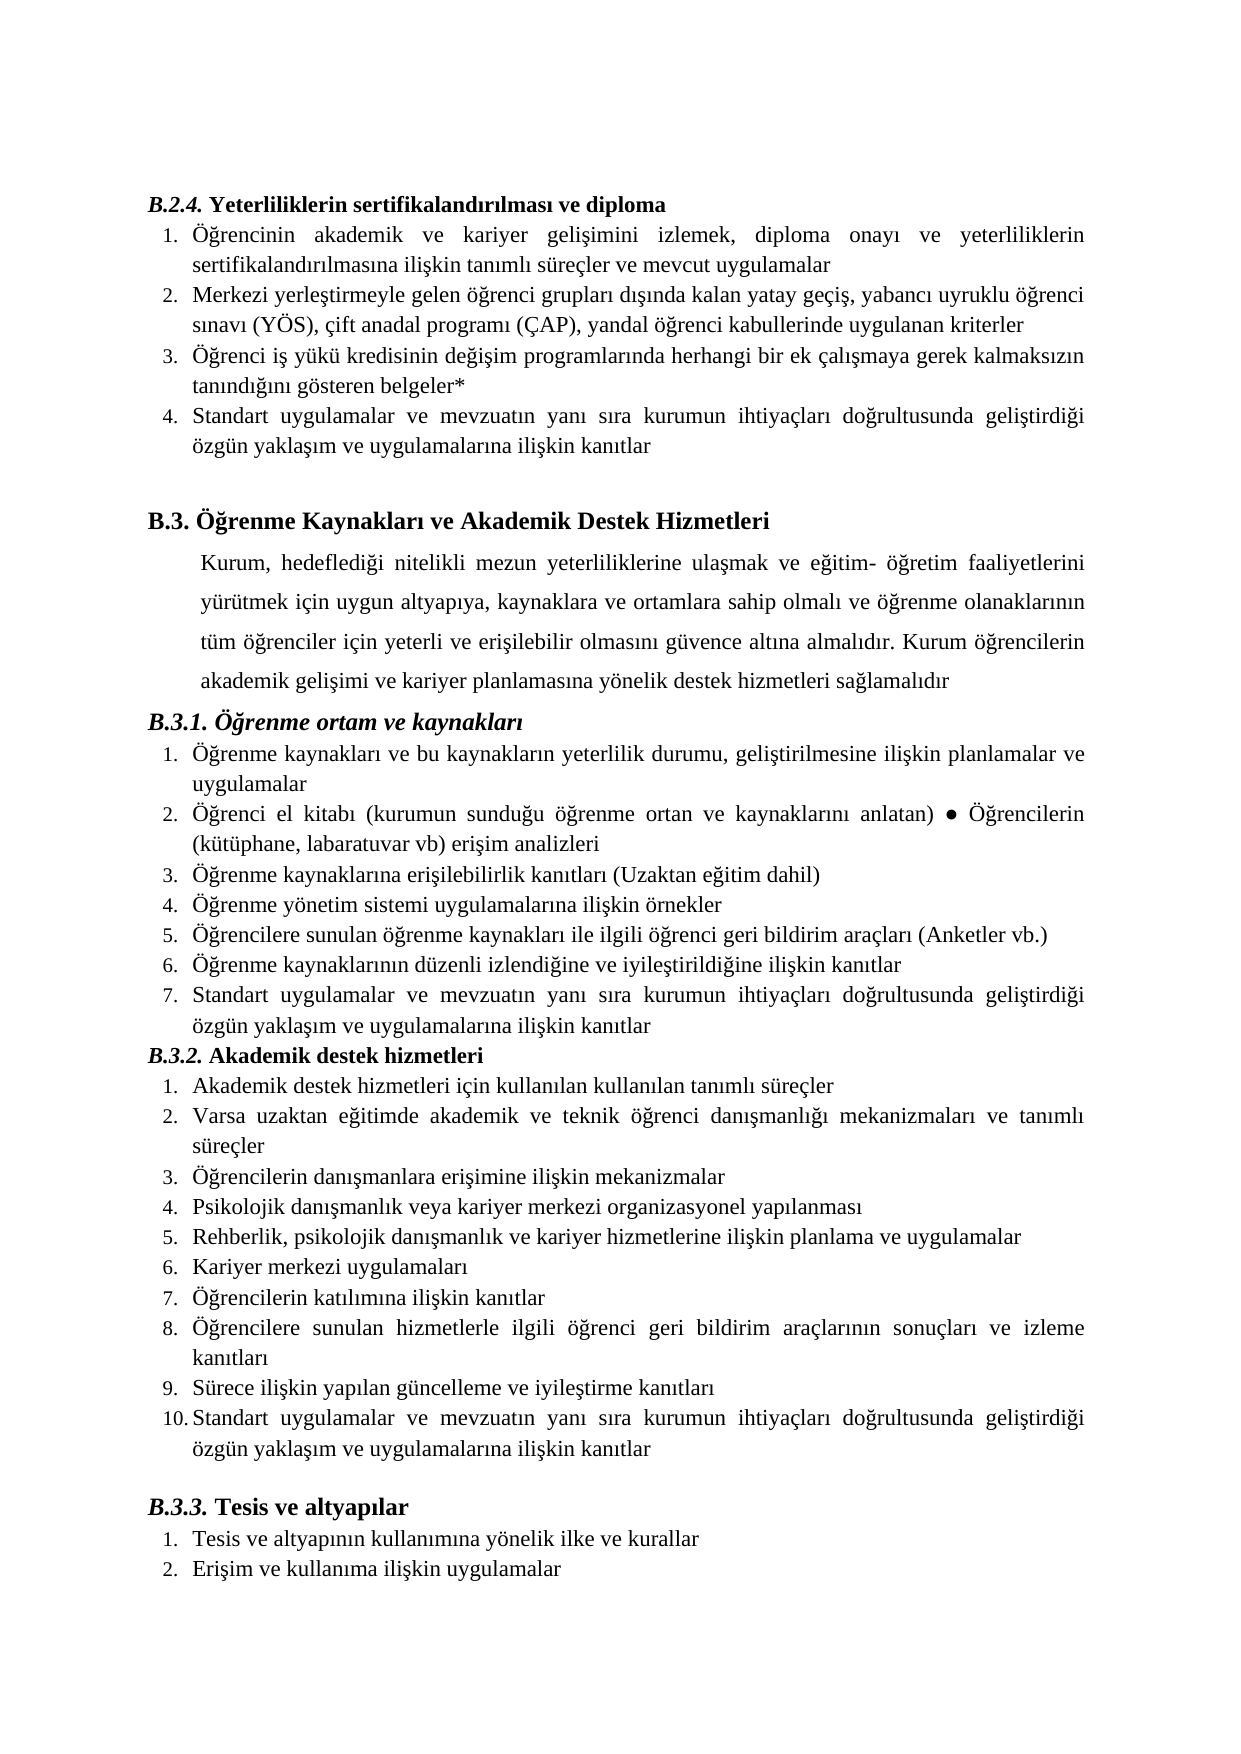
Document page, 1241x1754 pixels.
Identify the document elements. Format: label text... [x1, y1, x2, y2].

list Standart uygulamalar ve mevzuatın yanı sıra kurumun ihtiyaçları doğrultusunda geliştirdiği özgün yaklaşım ve uygulamalarına ilişkin kanıtlar [162, 1404, 1086, 1461]
list Öğrenme yönetim sistemi uygulamalarına ilişkin örnekler [162, 891, 1086, 917]
text Kurum, hedeflediği nitelikli mezun yeterliliklerine ulaşmak ve eğitim- öğretim faaliyetlerini yürütmek için uygun altyapıya, kaynaklara ve ortamlara sahip olmalı ve öğrenme olanaklarının tüm öğrenciler için yeterli ve erişilebilir olmasını güvence altına almalıdır. Kurum öğrencilerin akademik gelişimi ve kariyer planlamasına yönelik destek hizmetleri sağlamalıdır [200, 549, 1086, 694]
list Psikolojik danışmanlık veya kariyer merkezi organizasyonel yapılanması [162, 1193, 1086, 1219]
list Öğrenme kaynaklarına erişilebilirlik kanıtları (Uzaktan eğitim dahil) [162, 861, 1086, 887]
list Öğrencilere sunulan öğrenme kaynakları ile ilgili öğrenci geri bildirim araçları (Anketler vb.) [162, 921, 1086, 947]
list Sürece ilişkin yapılan güncelleme ve iyileştirme kanıtları [162, 1374, 1086, 1401]
list Standart uygulamalar ve mevzuatın yanı sıra kurumun ihtiyaçları doğrultusunda geliştirdiği özgün yaklaşım ve uygulamalarına ilişkin kanıtlar [162, 981, 1086, 1038]
text B.3. Öğrenme Kaynakları ve Akademik Destek Hizmetleri [148, 506, 1086, 534]
list Merkezi yerleştirmeyle gelen öğrenci grupları dışında kalan yatay geçiş, yabancı uyruklu öğrenci sınavı (YÖS), çift anadal programı (ÇAP), yandal öğrenci kabullerinde uygulanan kriterler [162, 281, 1086, 338]
list Öğrenme kaynakları ve bu kaynakların yeterlilik durumu, geliştirilmesine ilişkin planlamalar ve uygulamalar [162, 740, 1086, 796]
list Öğrenci iş yükü kredisinin değişim programlarında herhangi bir ek çalışmaya gerek kalmaksızın tanındığını gösteren belgeler* [162, 342, 1086, 398]
text B.3.2. Akademik destek hizmetleri [148, 1042, 1086, 1068]
text B.3.1. Öğrenme ortam ve kaynakları [148, 707, 1086, 736]
list Öğrenci el kitabı (kurumun sunduğu öğrenme ortan ve kaynaklarını anlatan) ● Öğrencilerin (kütüphane, labaratuvar vb) erişim analizleri [162, 800, 1086, 857]
list Öğrencilere sunulan hizmetlerle ilgili öğrenci geri bildirim araçlarının sonuçları ve izleme kanıtları [162, 1314, 1086, 1370]
list Tesis ve altyapının kullanımına yönelik ilke ve kurallar [162, 1525, 1086, 1552]
list Erişim ve kullanıma ilişkin uygulamalar [162, 1556, 1086, 1582]
list Öğrencilerin danışmanlara erişimine ilişkin mekanizmalar [162, 1163, 1086, 1189]
list Öğrencinin akademik ve kariyer gelişimini izlemek, diploma onayı ve yeterliliklerin sertifikalandırılmasına ilişkin tanımlı süreçler ve mevcut uygulamalar [162, 221, 1086, 277]
list Varsa uzaktan eğitimde akademik ve teknik öğrenci danışmanlığı mekanizmaları ve tanımlı süreçler [162, 1102, 1086, 1159]
text B.3.3. Tesis ve altyapılar [148, 1492, 1086, 1521]
list Öğrencilerin katılımına ilişkin kanıtlar [162, 1283, 1086, 1310]
list Rehberlik, psikolojik danışmanlık ve kariyer hizmetlerine ilişkin planlama ve uygulamalar [162, 1223, 1086, 1249]
list Kariyer merkezi uygulamaları [162, 1253, 1086, 1280]
list Akademik destek hizmetleri için kullanılan kullanılan tanımlı süreçler [162, 1072, 1086, 1098]
text B.2.4. Yeterliliklerin sertifikalandırılması ve diploma [148, 191, 1086, 217]
list Standart uygulamalar ve mevzuatın yanı sıra kurumun ihtiyaçları doğrultusunda geliştirdiği özgün yaklaşım ve uygulamalarına ilişkin kanıtlar [162, 402, 1086, 459]
list Öğrenme kaynaklarının düzenli izlendiğine ve iyileştirildiğine ilişkin kanıtlar [162, 951, 1086, 978]
